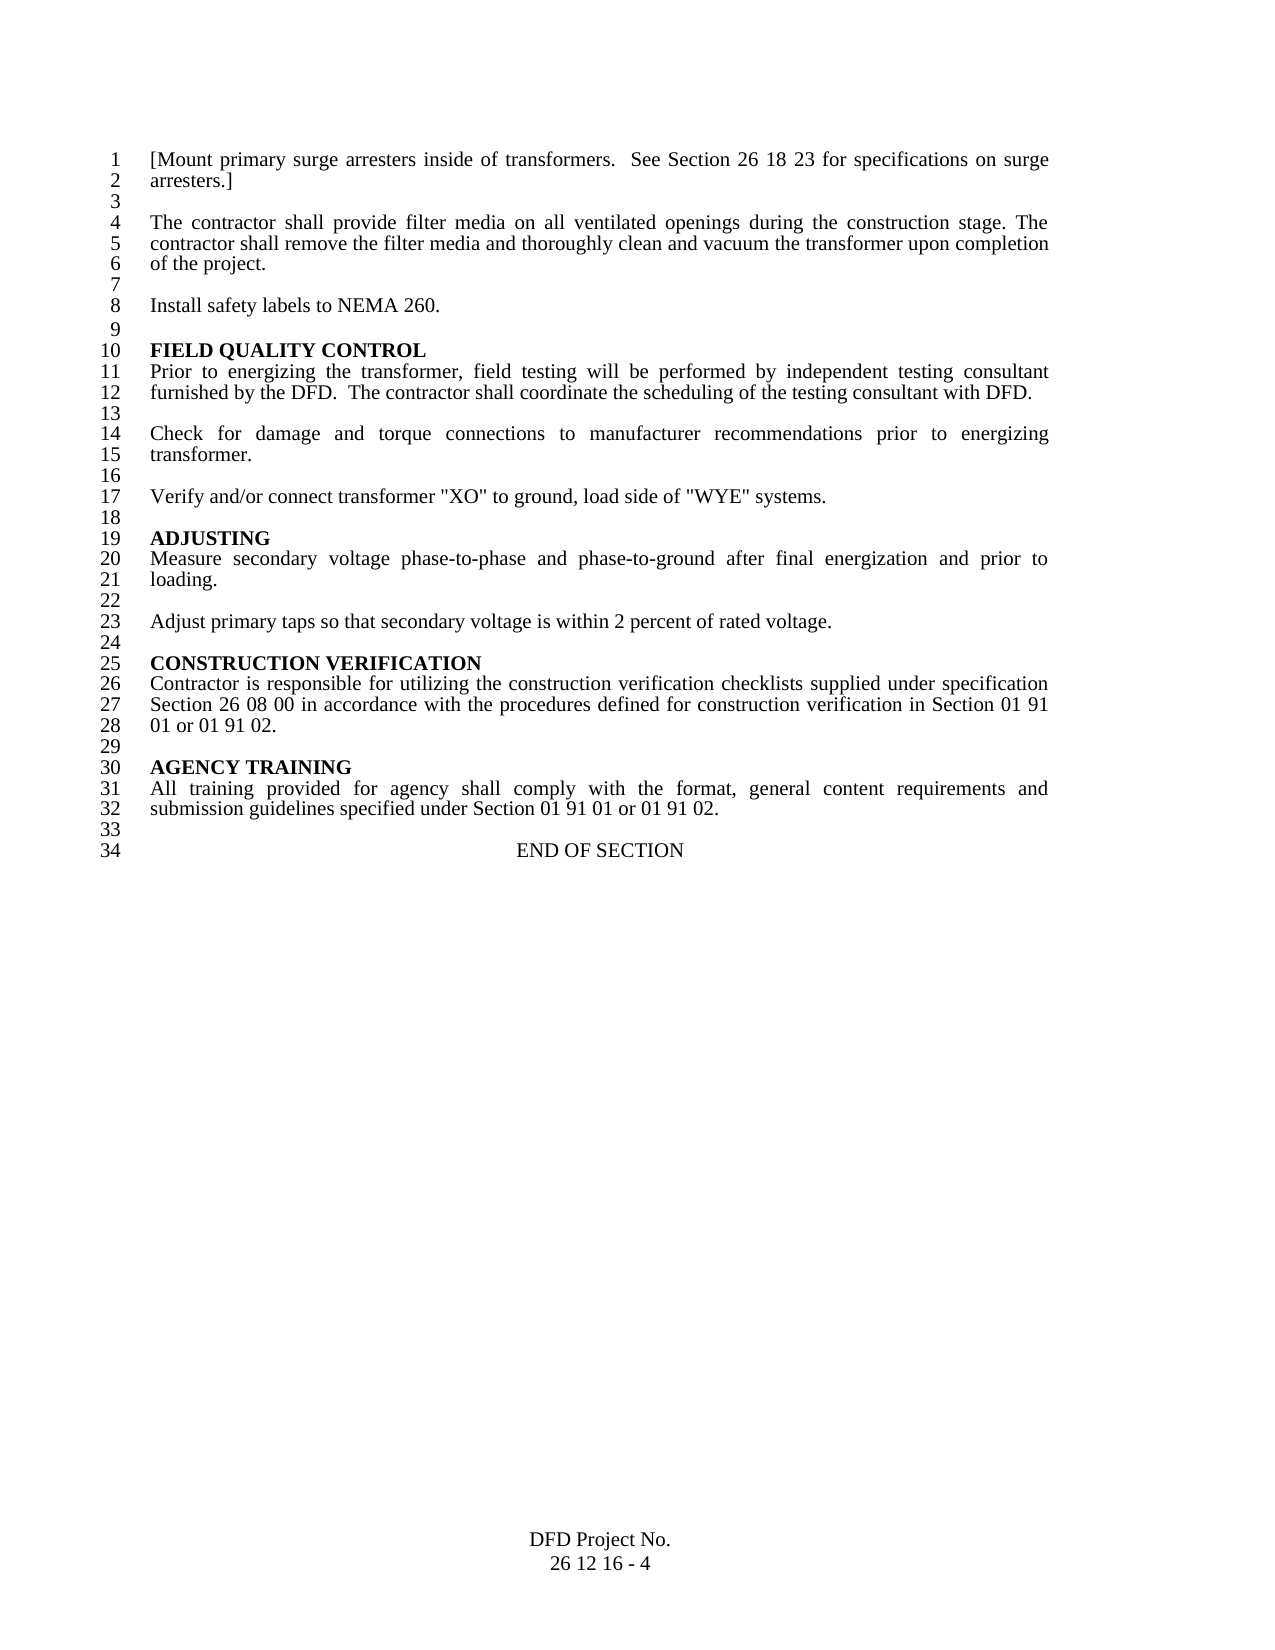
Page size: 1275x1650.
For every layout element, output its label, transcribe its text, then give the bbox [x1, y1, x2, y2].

text Verify and/or connect transformer "XO" to ground, load side of "WYE" systems. [150, 487, 1050, 507]
text Contractor is responsible for utilizing the construction verification checklists supplied under specification Section 26 08 00 in accordance with the procedures defined for construction verification in Section 01 91 01 or 01 91 02. [150, 674, 1050, 737]
text Check for damage and torque connections to manufacturer recommendations prior to energizing transformer. [150, 424, 1050, 466]
text The contractor shall provide filter media on all ventilated openings during the construction stage. The contractor shall remove the filter media and thoroughly clean and vacuum the transformer upon completion of the project. [150, 212, 1050, 275]
text CONSTRUCTION VERIFICATION [150, 653, 1050, 674]
text ADJUSTING [150, 528, 1050, 549]
text END OF SECTION [150, 841, 1050, 862]
text All training provided for agency shall comply with the format, general content requirements and submission guidelines specified under Section 01 91 01 or 01 91 02. [150, 778, 1050, 820]
text [Mount primary surge arresters inside of transformers. See Section 26 18 23 for specifications on surge arresters.] [150, 150, 1050, 192]
text AGENCY TRAINING [150, 757, 1050, 778]
text Adjust primary taps so that secondary voltage is within 2 percent of rated voltage. [150, 612, 1050, 632]
text Install safety labels to NEMA 260. [150, 296, 1050, 317]
text Measure secondary voltage phase-to-phase and phase-to-ground after final energization and prior to loading. [150, 549, 1050, 591]
text Prior to energizing the transformer, field testing will be performed by independent testing consultant furnished by the DFD. The contractor shall coordinate the scheduling of the testing consultant with DFD. [150, 362, 1050, 403]
text FIELD QUALITY CONTROL [150, 341, 1050, 362]
